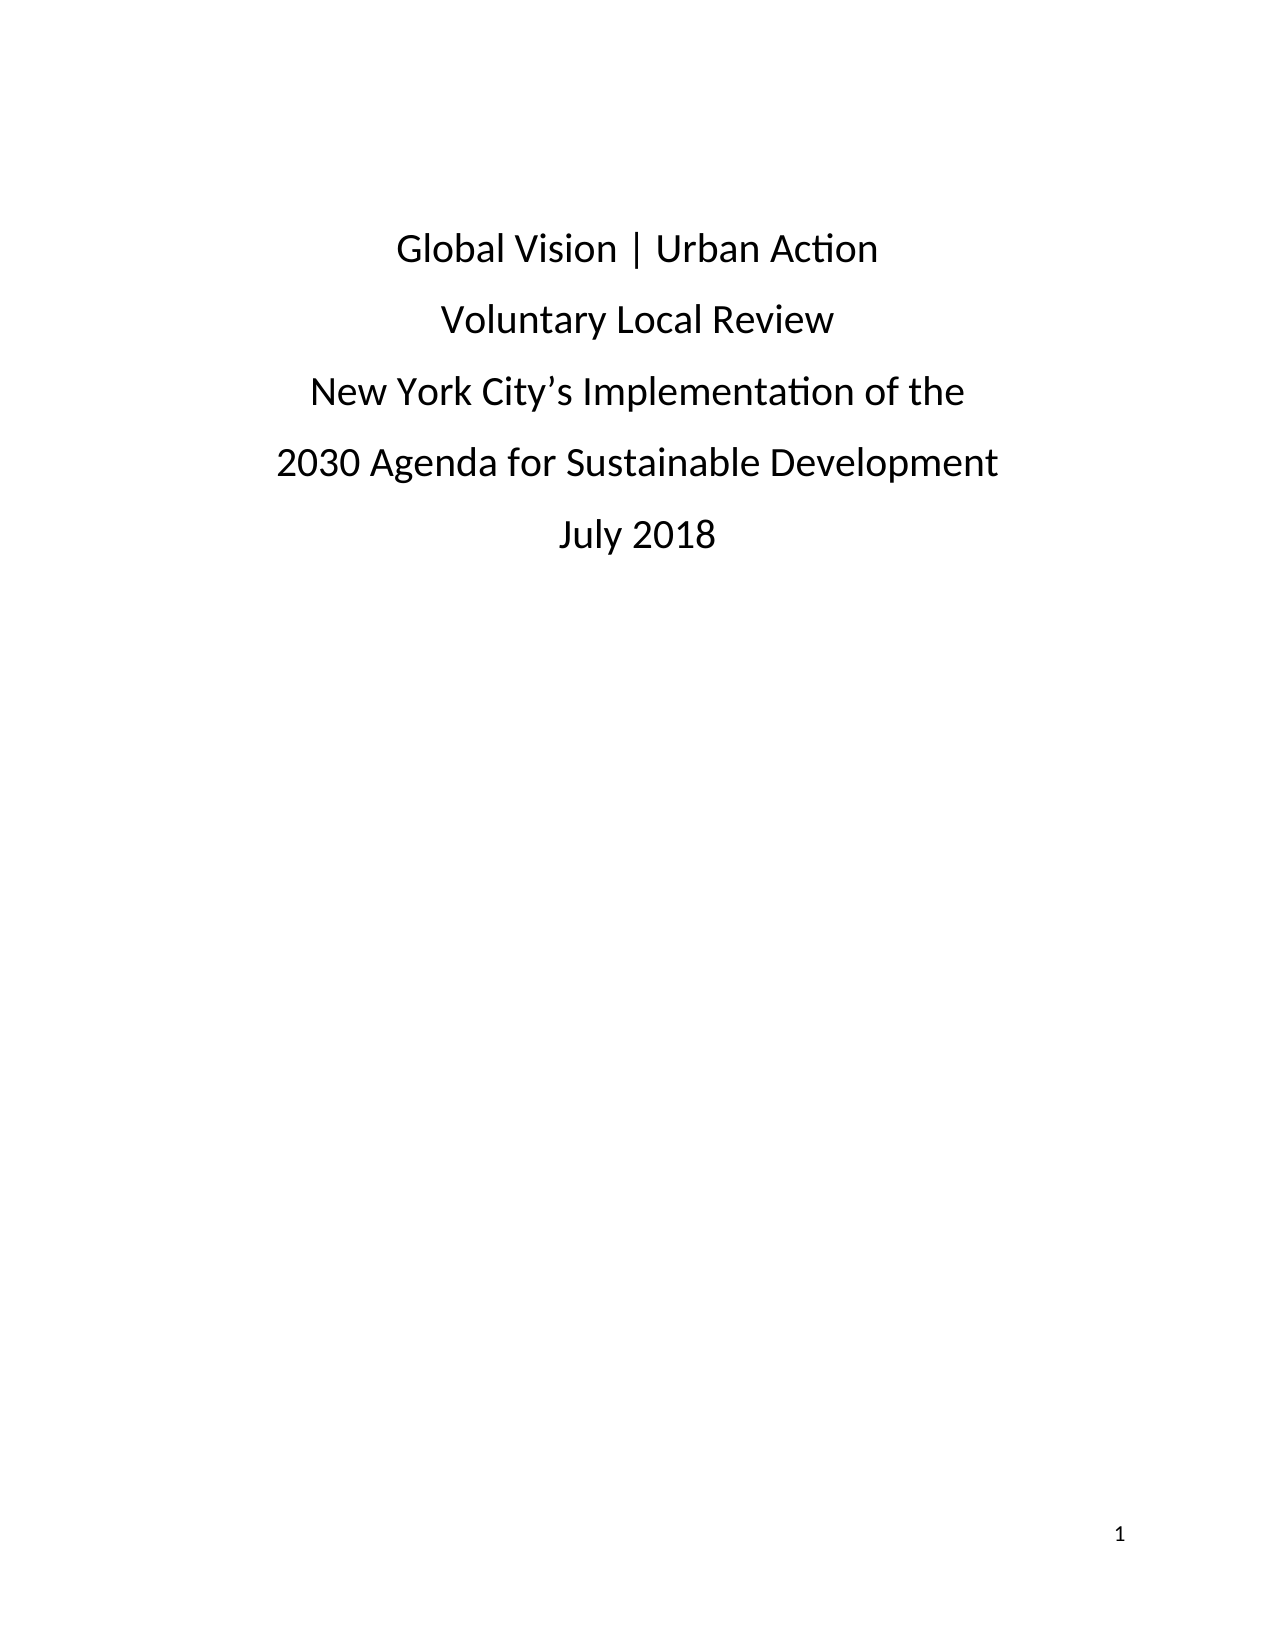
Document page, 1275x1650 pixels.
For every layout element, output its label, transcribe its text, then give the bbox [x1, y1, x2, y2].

text New York City’s Implementation of the [150, 365, 1125, 416]
text Global Vision | Urban Action [150, 222, 1125, 272]
text July 2018 [150, 508, 1125, 559]
text Voluntary Local Review [150, 293, 1125, 344]
text 2030 Agenda for Sustainable Development [150, 436, 1125, 487]
